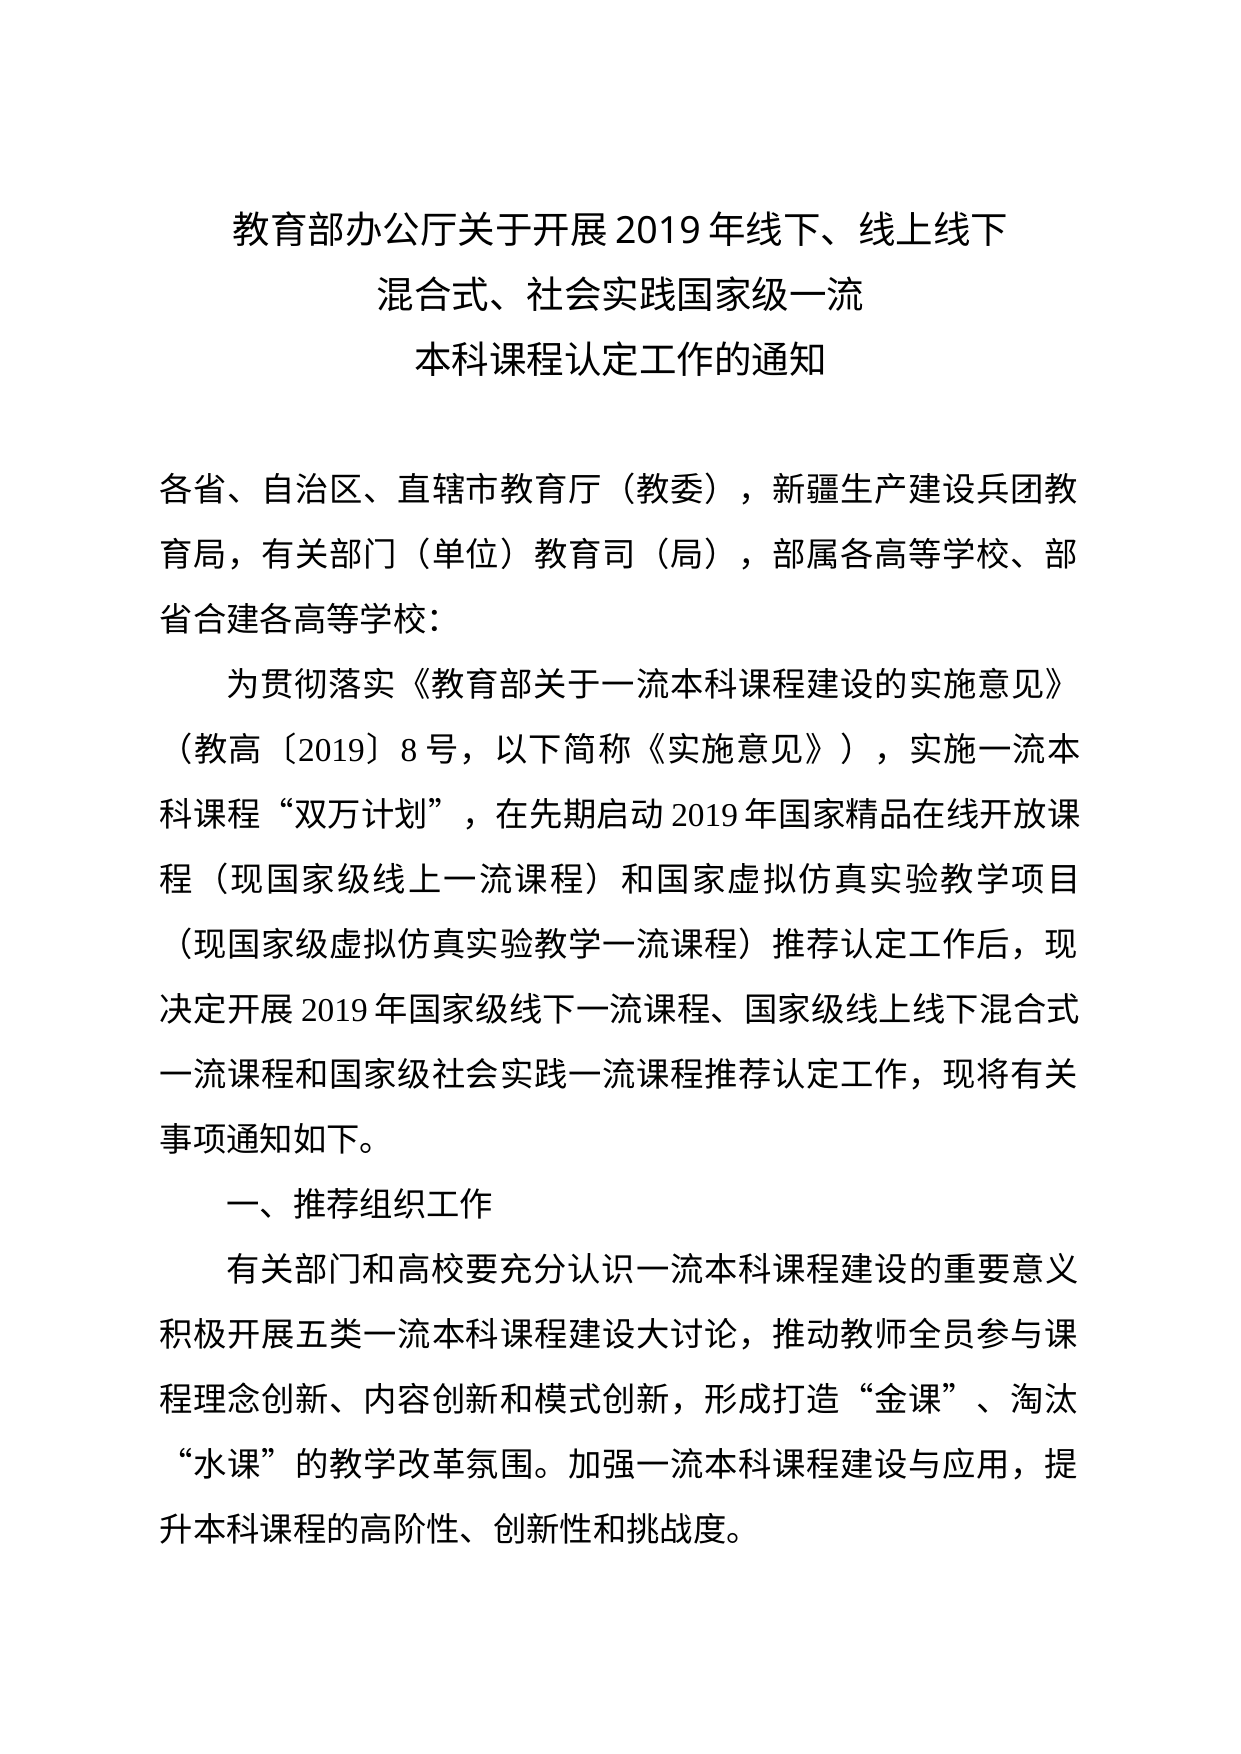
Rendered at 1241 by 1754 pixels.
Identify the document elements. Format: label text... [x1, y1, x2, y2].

text 有关部门和高校要充分认识一流本科课程建设的重要意义，积极开展五类一流本科课程建设大讨论，推动教师全员参与课程理念创新、内容创新和模式创新，形成打造“金课”、淘汰“水课”的教学改革氛围。加强一流本科课程建设与应用，提升本科课程的高阶性、创新性和挑战度。 [159, 1234, 1081, 1559]
text 各省、自治区、直辖市教育厅（教委），新疆生产建设兵团教育局，有关部门（单位）教育司（局），部属各高等学校、部省合建各高等学校： [159, 454, 1081, 649]
text 一、推荐组织工作 [159, 1169, 1081, 1234]
text 教育部办公厅关于开展2019年线下、线上线下 [159, 194, 1081, 259]
text 本科课程认定工作的通知 [159, 324, 1081, 389]
text 为贯彻落实《教育部关于一流本科课程建设的实施意见》（教高〔2019〕8号，以下简称《实施意见》），实施一流本科课程“双万计划”，在先期启动2019年国家精品在线开放课程（现国家级线上一流课程）和国家虚拟仿真实验教学项目（现国家级虚拟仿真实验教学一流课程）推荐认定工作后，现决定开展2019年国家级线下一流课程、国家级线上线下混合式一流课程和国家级社会实践一流课程推荐认定工作，现将有关事项通知如下。 [159, 649, 1081, 1169]
text 混合式、社会实践国家级一流 [159, 259, 1081, 324]
